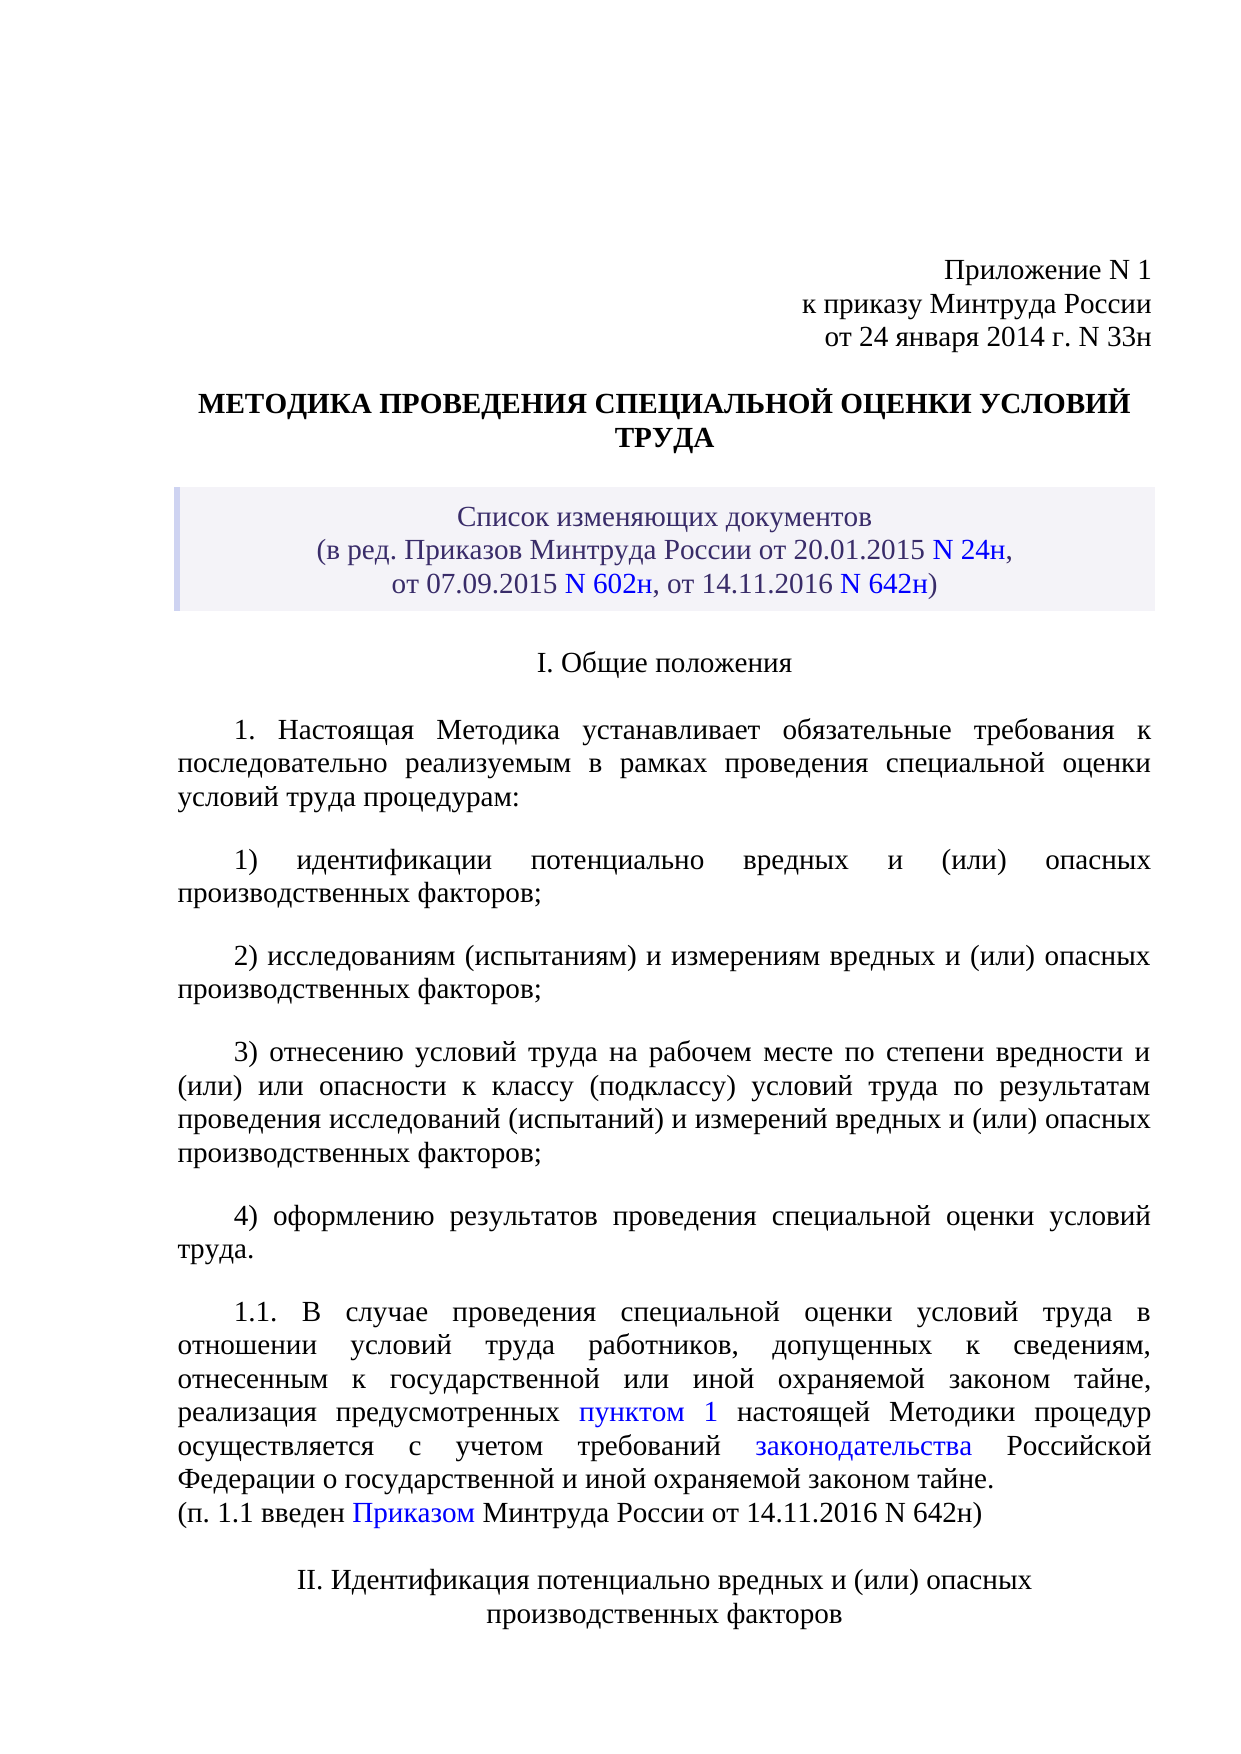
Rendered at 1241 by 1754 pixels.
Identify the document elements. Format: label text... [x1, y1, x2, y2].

text 3) отнесению условий труда на рабочем месте по степени вредности и (или) или опасности к классу (подклассу) условий труда по результатам проведения исследований (испытаний) и измерений вредных и (или) опасных производственных факторов; [177, 1034, 1152, 1168]
title МЕТОДИКА ПРОВЕДЕНИЯ СПЕЦИАЛЬНОЙ ОЦЕНКИ УСЛОВИЙ ТРУДА [177, 386, 1152, 453]
text (п. 1.1 введен Приказом Минтруда России от 14.11.2016 N 642н) [177, 1495, 1152, 1529]
text 1.1. В случае проведения специальной оценки условий труда в отношении условий труда работников, допущенных к сведениям, отнесенным к государственной или иной охраняемой законом тайне, реализация предусмотренных пунктом 1 настоящей Методики процедур осуществляется с учетом требований законодательства Российской Федерации о государственной и иной охраняемой законом тайне. [177, 1294, 1152, 1495]
text от 24 января 2014 г. N 33н [177, 319, 1152, 353]
text 1. Настоящая Методика устанавливает обязательные требования к последовательно реализуемым в рамках проведения специальной оценки условий труда процедурам: [177, 712, 1152, 813]
text II. Идентификация потенциально вредных и (или) опасных [177, 1562, 1152, 1596]
text производственных факторов [177, 1596, 1152, 1629]
text 2) исследованиям (испытаниям) и измерениям вредных и (или) опасных производственных факторов; [177, 938, 1152, 1005]
text к приказу Минтруда России [177, 286, 1152, 319]
text Приложение N 1 [177, 252, 1152, 286]
text 1) идентификации потенциально вредных и (или) опасных производственных факторов; [177, 842, 1152, 909]
text 4) оформлению результатов проведения специальной оценки условий труда. [177, 1198, 1152, 1265]
text I. Общие положения [177, 645, 1152, 678]
table_header Список изменяющих документов (в ред. Приказов Минтруда России от 20.01.2015 N 24н, от 07.09.2015 N 602н, от 14.11.2016 N 642н) [180, 487, 1149, 611]
